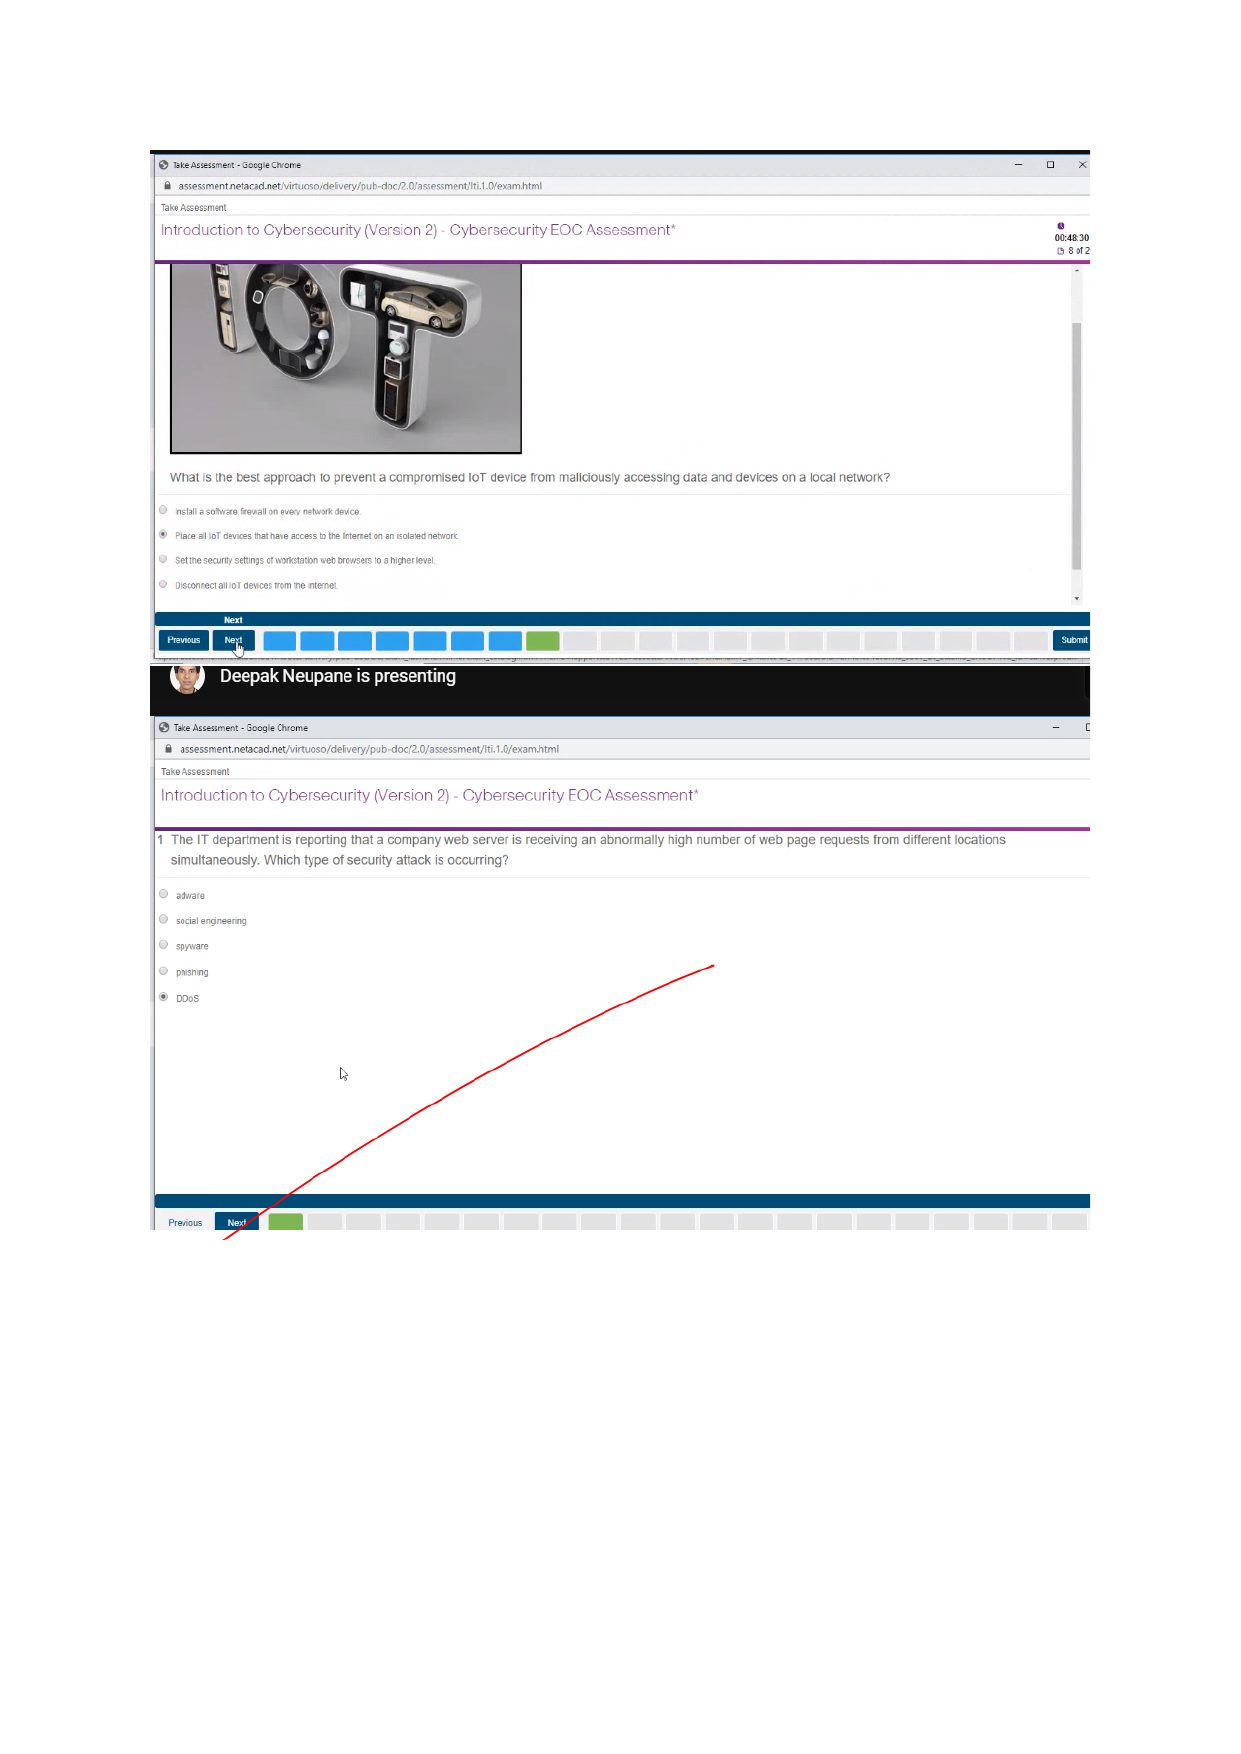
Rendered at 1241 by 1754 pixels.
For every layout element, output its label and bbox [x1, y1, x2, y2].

picture [150, 666, 1091, 1240]
picture [150, 150, 1091, 664]
